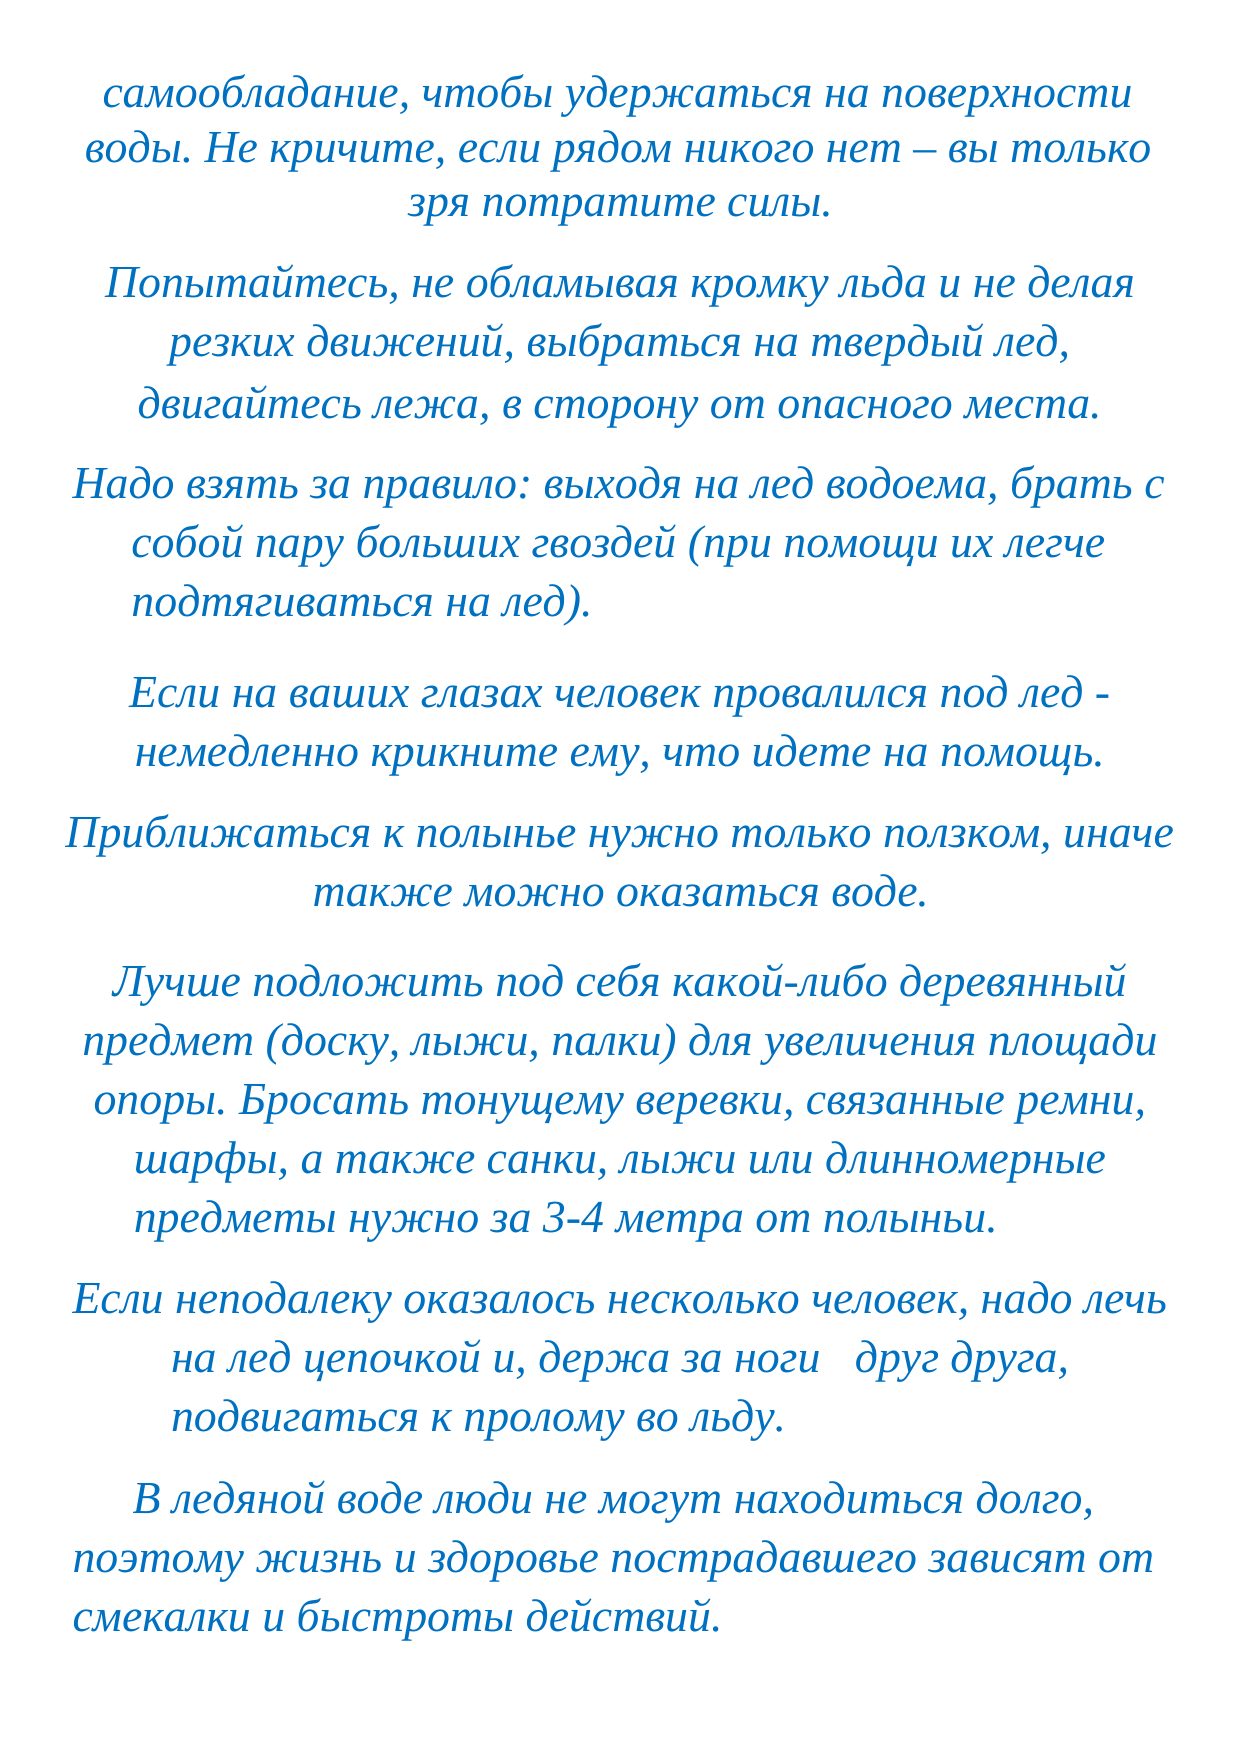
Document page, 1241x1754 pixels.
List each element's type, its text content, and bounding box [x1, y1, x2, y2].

text В ледяной воде люди не могут находиться долго, поэтому жизнь и здоровье пострадавшего зависят от смекалки и быстроты действий. [72, 1471, 1181, 1641]
text Попытайтесь, не обламывая кромку льда и не делая резких движений, выбраться на твердый лед, [105, 254, 1181, 366]
text Если на ваших глазах человек провалился под лед - немедленно крикните ему, что идете на помощь. [129, 664, 1181, 776]
text Лучше подложить под себя какой-либо деревянный предмет (доску, лыжи, палки) для увеличения площади [82, 954, 1181, 1065]
text двигайтесь лежа, в сторону от опасного места. [59, 375, 1180, 428]
text опоры. Бросать тонущему веревки, связанные ремни, шарфы, а также санки, лыжи или длинномерные предметы нужно за 3-4 метра от полыньи. [93, 1072, 1181, 1242]
text Надо взять за правило: выходя на лед водоема, брать с собой пару больших гвоздей (при помощи их легче подтягиваться на лед). [72, 456, 1181, 627]
text Если неподалеку оказалось несколько человек, надо лечь на лед цепочкой и, держа за ноги друг друга, подвигаться к пролому во льду. [72, 1271, 1181, 1442]
text Приближаться к полынье нужно только ползком, иначе также можно оказаться воде. [65, 805, 1181, 917]
text самообладание, чтобы удержаться на поверхности воды. Не кричите, если рядом никого нет – вы только зря потратите силы. [59, 65, 1181, 226]
